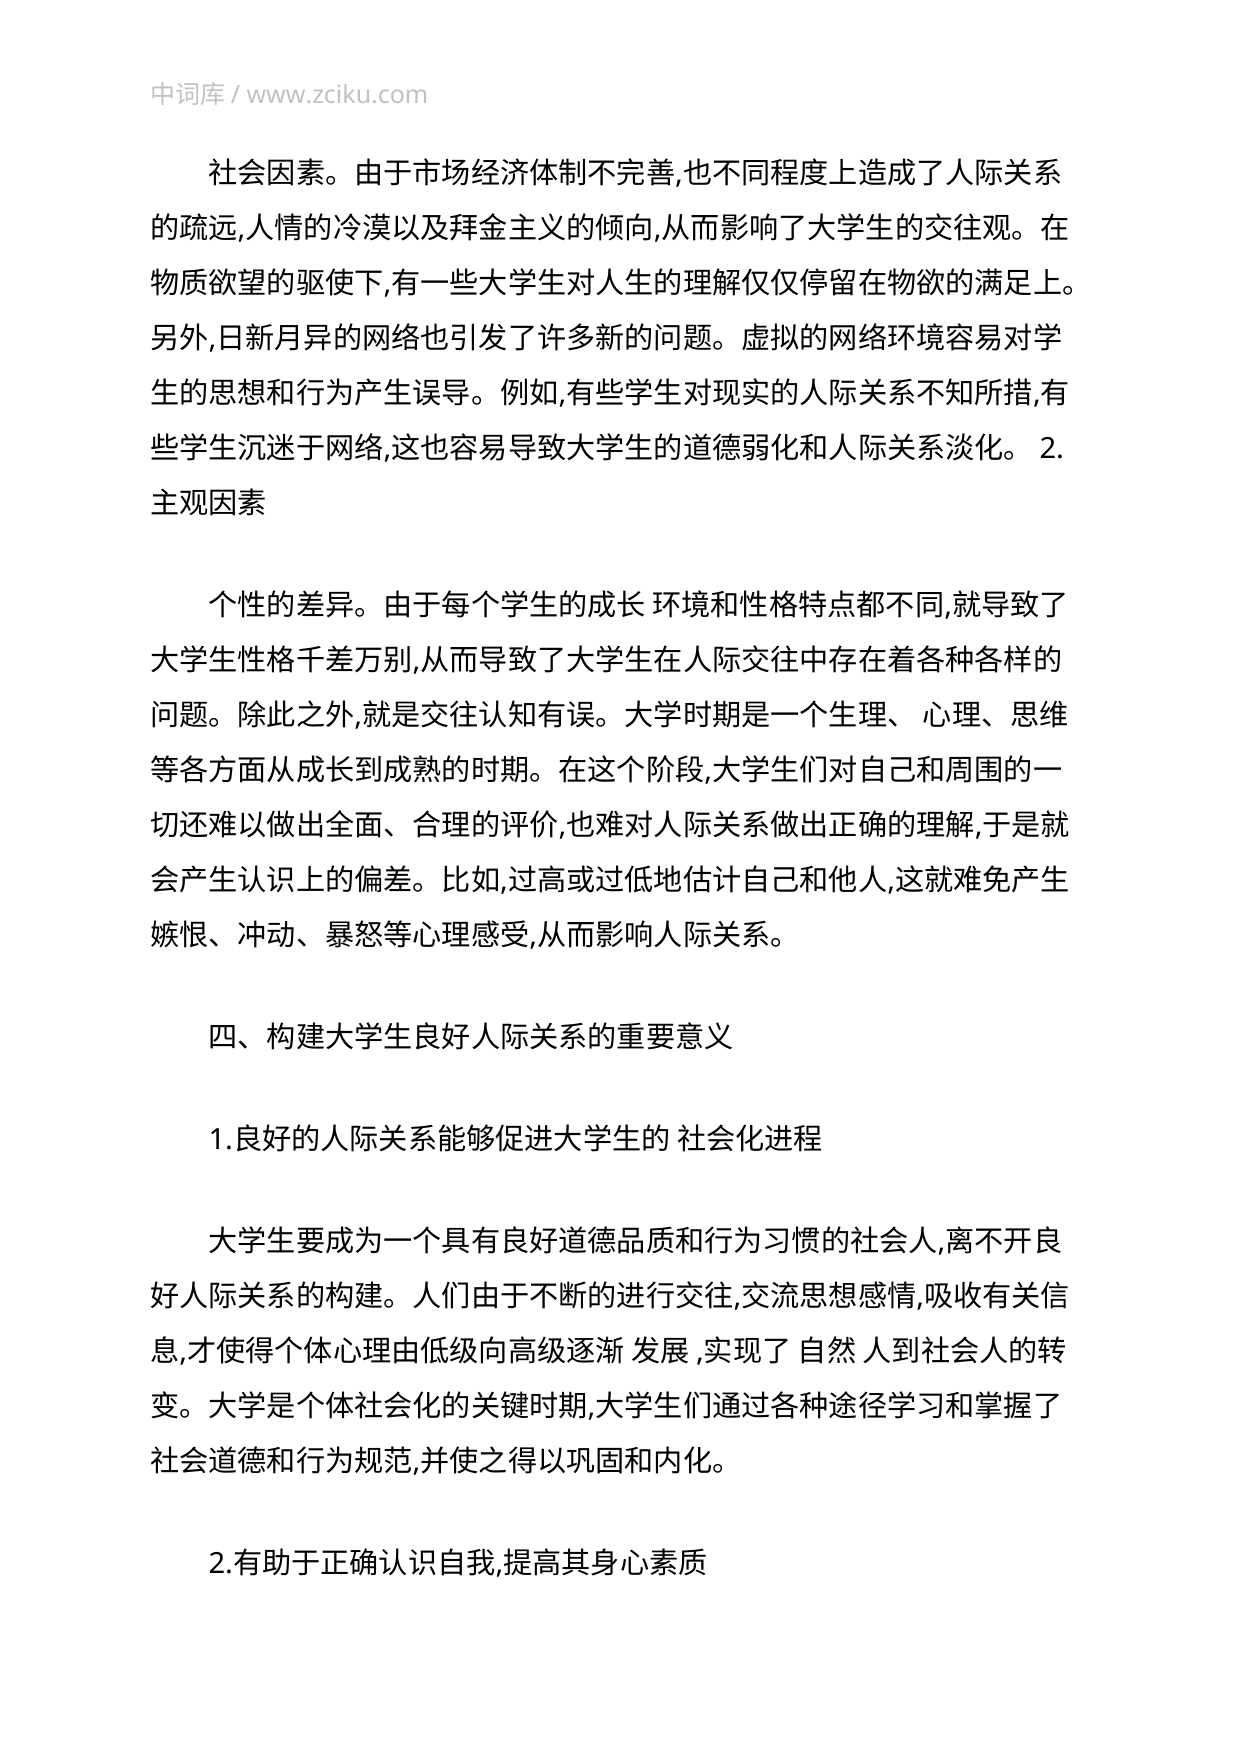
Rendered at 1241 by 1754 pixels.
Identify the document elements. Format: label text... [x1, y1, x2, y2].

text 社会因素。由于市场经济体制不完善,也不同程度上造成了人际关系的疏远,人情的冷漠以及拜金主义的倾向,从而影响了大学生的交往观。在物质欲望的驱使下,有一些大学生对人生的理解仅仅停留在物欲的满足上。另外,日新月异的网络也引发了许多新的问题。虚拟的网络环境容易对学生的思想和行为产生误导。例如,有些学生对现实的人际关系不知所措,有些学生沉迷于网络,这也容易导致大学生的道德弱化和人际关系淡化。 2.主观因素 [150, 150, 1090, 522]
text 四、构建大学生良好人际关系的重要意义 [150, 1014, 1090, 1056]
text 2.有助于正确认识自我,提高其身心素质 [150, 1539, 1090, 1582]
text 大学生要成为一个具有良好道德品质和行为习惯的社会人,离不开良好人际关系的构建。人们由于不断的进行交往,交流思想感情,吸收有关信息,才使得个体心理由低级向高级逐渐 发展 ,实现了 自然 人到社会人的转变。大学是个体社会化的关键时期,大学生们通过各种途径学习和掌握了社会道德和行为规范,并使之得以巩固和内化。 [150, 1217, 1090, 1480]
text 1.良好的人际关系能够促进大学生的 社会化进程 [150, 1116, 1090, 1158]
text 个性的差异。由于每个学生的成长 环境和性格特点都不同,就导致了大学生性格千差万别,从而导致了大学生在人际交往中存在着各种各样的问题。除此之外,就是交往认知有误。大学时期是一个生理、 心理、思维等各方面从成长到成熟的时期。在这个阶段,大学生们对自己和周围的一切还难以做出全面、合理的评价,也难对人际关系做出正确的理解,于是就会产生认识上的偏差。比如,过高或过低地估计自己和他人,这就难免产生嫉恨、冲动、暴怒等心理感受,从而影响人际关系。 [150, 582, 1090, 954]
